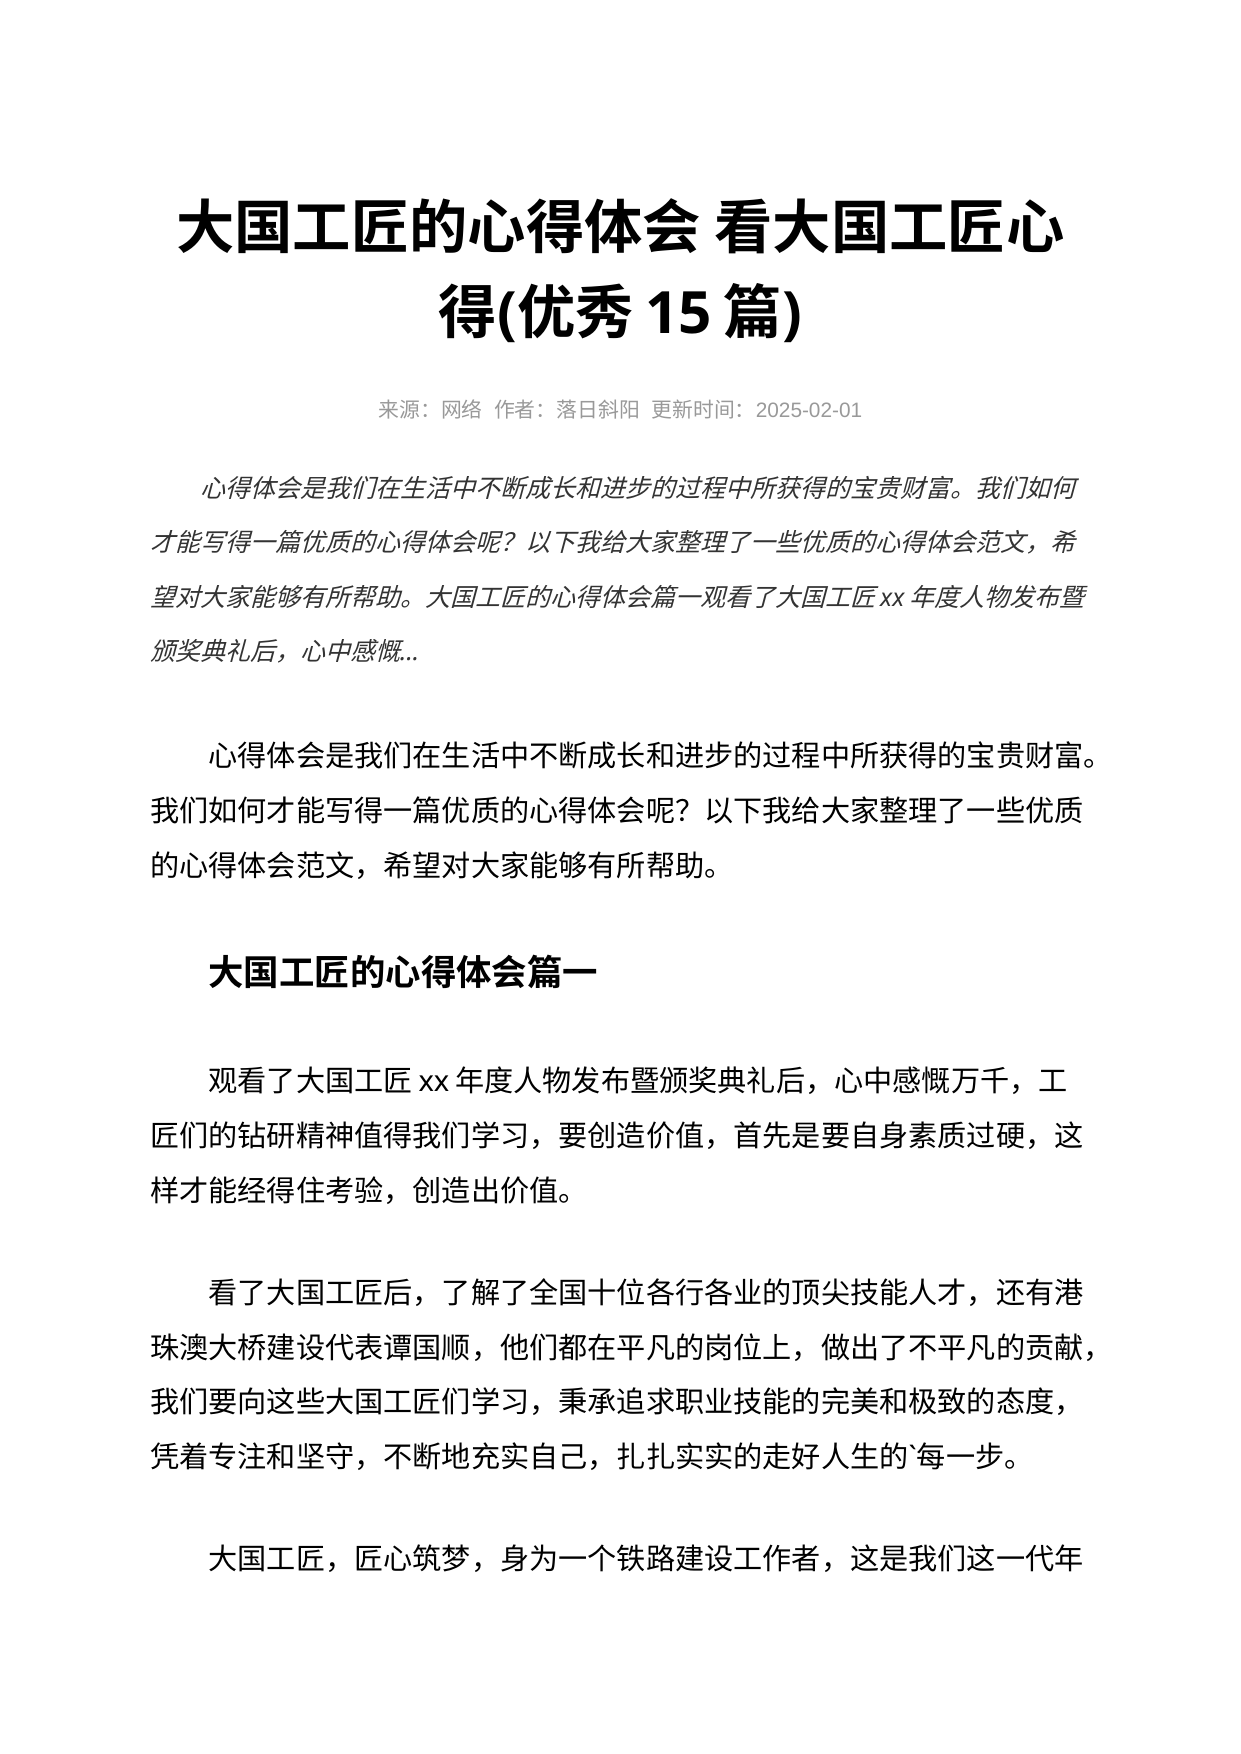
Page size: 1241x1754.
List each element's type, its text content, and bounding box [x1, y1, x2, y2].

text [150, 1536, 1090, 1578]
text 大国工匠的心得体会篇一 [150, 944, 1090, 995]
subtitle 大国工匠的心得体会 看大国工匠心得(优秀15篇) [150, 181, 1090, 351]
text 观看了大国工匠xx年度人物发布暨颁奖典礼后，心中感慨万千，工匠们的钻研精神值得我们学习，要创造价值，首先是要自身素质过硬，这样才能经得住考验，创造出价值。 [150, 1058, 1090, 1210]
text 心得体会是我们在生活中不断成长和进步的过程中所获得的宝贵财富。我们如何才能写得一篇优质的心得体会呢？以下我给大家整理了一些优质的心得体会范文，希望对大家能够有所帮助。 [150, 733, 1090, 885]
text 来源：网络 作者：落日斜阳 更新时间：2025-02-01 [150, 397, 1090, 421]
text 心得体会是我们在生活中不断成长和进步的过程中所获得的宝贵财富。我们如何才能写得一篇优质的心得体会呢？以下我给大家整理了一些优质的心得体会范文，希望对大家能够有所帮助。大国工匠的心得体会篇一观看了大国工匠xx年度人物发布暨颁奖典礼后，心中感慨... [150, 468, 1090, 668]
text 看了大国工匠后，了解了全国十位各行各业的顶尖技能人才，还有港珠澳大桥建设代表谭国顺，他们都在平凡的岗位上，做出了不平凡的贡献，我们要向这些大国工匠们学习，秉承追求职业技能的完美和极致的态度，凭着专注和坚守，不断地充实自己，扎扎实实的走好人生的`每一步。 [150, 1269, 1090, 1476]
